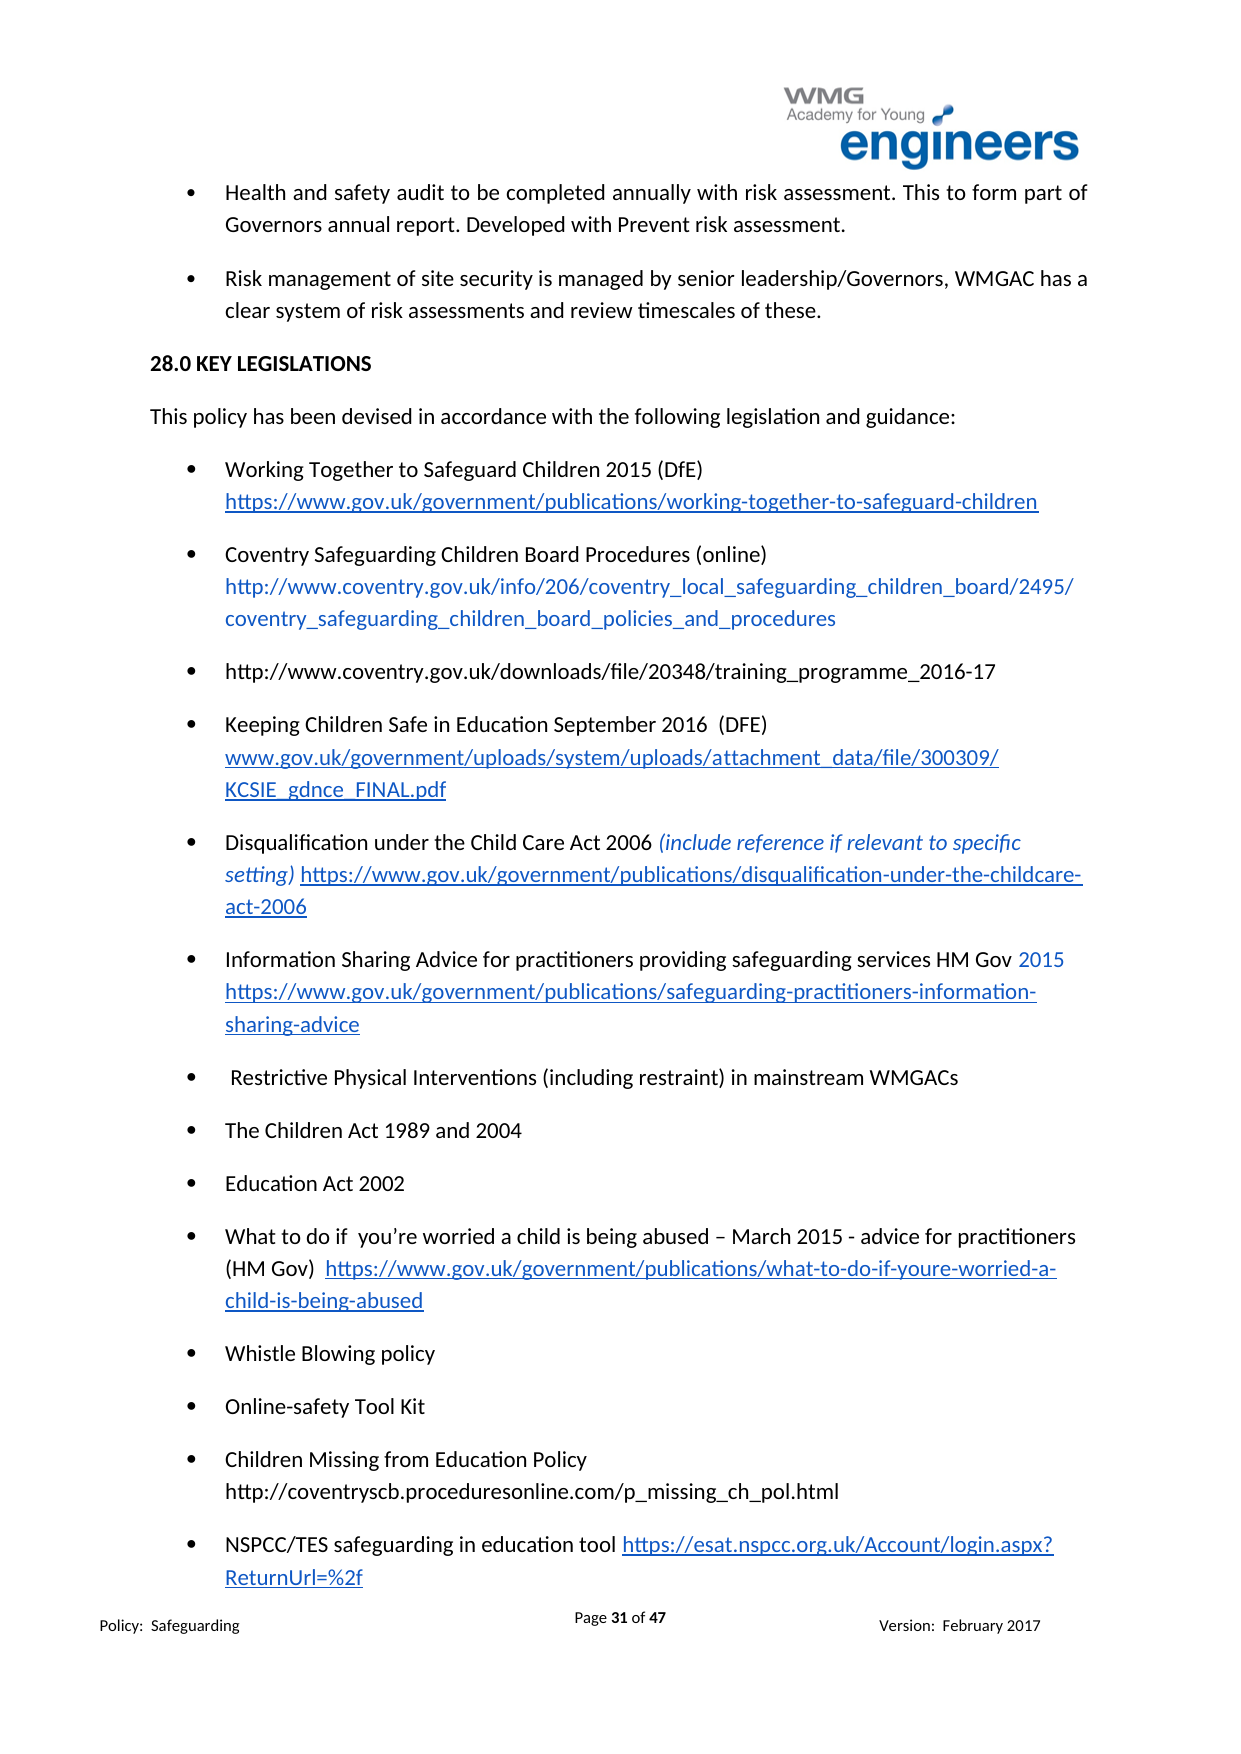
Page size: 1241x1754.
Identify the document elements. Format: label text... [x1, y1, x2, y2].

list Disqualification under the Child Care Act 2006 (include reference if relevant to specific setting) https://www.gov.uk/government/publications/disqualification-under-the-childcare-act-2006 [187, 828, 1090, 920]
text This policy has been devised in accordance with the following legislation and guidance: [150, 402, 1090, 430]
text 28.0 KEY LEGISLATIONS [150, 349, 1090, 377]
list Health and safety audit to be completed annually with risk assessment. This to form part of Governors annual report. Developed with Prevent risk assessment. [187, 178, 1090, 239]
list Restrictive Physical Interventions (including restraint) in mainstream WMGACs [187, 1063, 1090, 1091]
list http://www.coventry.gov.uk/downloads/file/20348/training_programme_2016-17 [187, 657, 1090, 686]
list Education Act 2002 [187, 1169, 1090, 1197]
list The Children Act 1989 and 2004 [187, 1116, 1090, 1144]
list Keeping Children Safe in Education September 2016 (DFE) www.gov.uk/government/uploads/system/uploads/attachment_data/file/300309/KCSIE_gdnce_FINAL.pdf [187, 711, 1090, 803]
list Working Together to Safeguard Children 2015 (DfE) https://www.gov.uk/government/publications/working-together-to-safeguard-children [187, 455, 1090, 515]
list Children Missing from Education Policy http://coventryscb.proceduresonline.com/p_missing_ch_pol.html [187, 1445, 1090, 1505]
list Whistle Blowing policy [187, 1339, 1090, 1367]
list What to do if you’re worried a child is being abused – March 2015 - advice for practitioners (HM Gov) https://www.gov.uk/government/publications/what-to-do-if-youre-worried-a-child-is-being-abused [187, 1222, 1090, 1314]
list Coventry Safeguarding Children Board Procedures (online) http://www.coventry.gov.uk/info/206/coventry_local_safeguarding_children_board/2495/coventry_safeguarding_children_board_policies_and_procedures [187, 540, 1090, 632]
picture [770, 73, 1091, 179]
list Risk management of site security is managed by senior leadership/Governors, WMGAC has a clear system of risk assessments and review timescales of these. [187, 264, 1090, 324]
list Online-safety Tool Kit [187, 1392, 1090, 1420]
list NSPCC/TES safeguarding in education tool https://esat.nspcc.org.uk/Account/login.aspx?ReturnUrl=%2f [187, 1530, 1090, 1591]
list Information Sharing Advice for practitioners providing safeguarding services HM Gov 2015 https://www.gov.uk/government/publications/safeguarding-practitioners-information-sharing-advice [187, 945, 1090, 1038]
